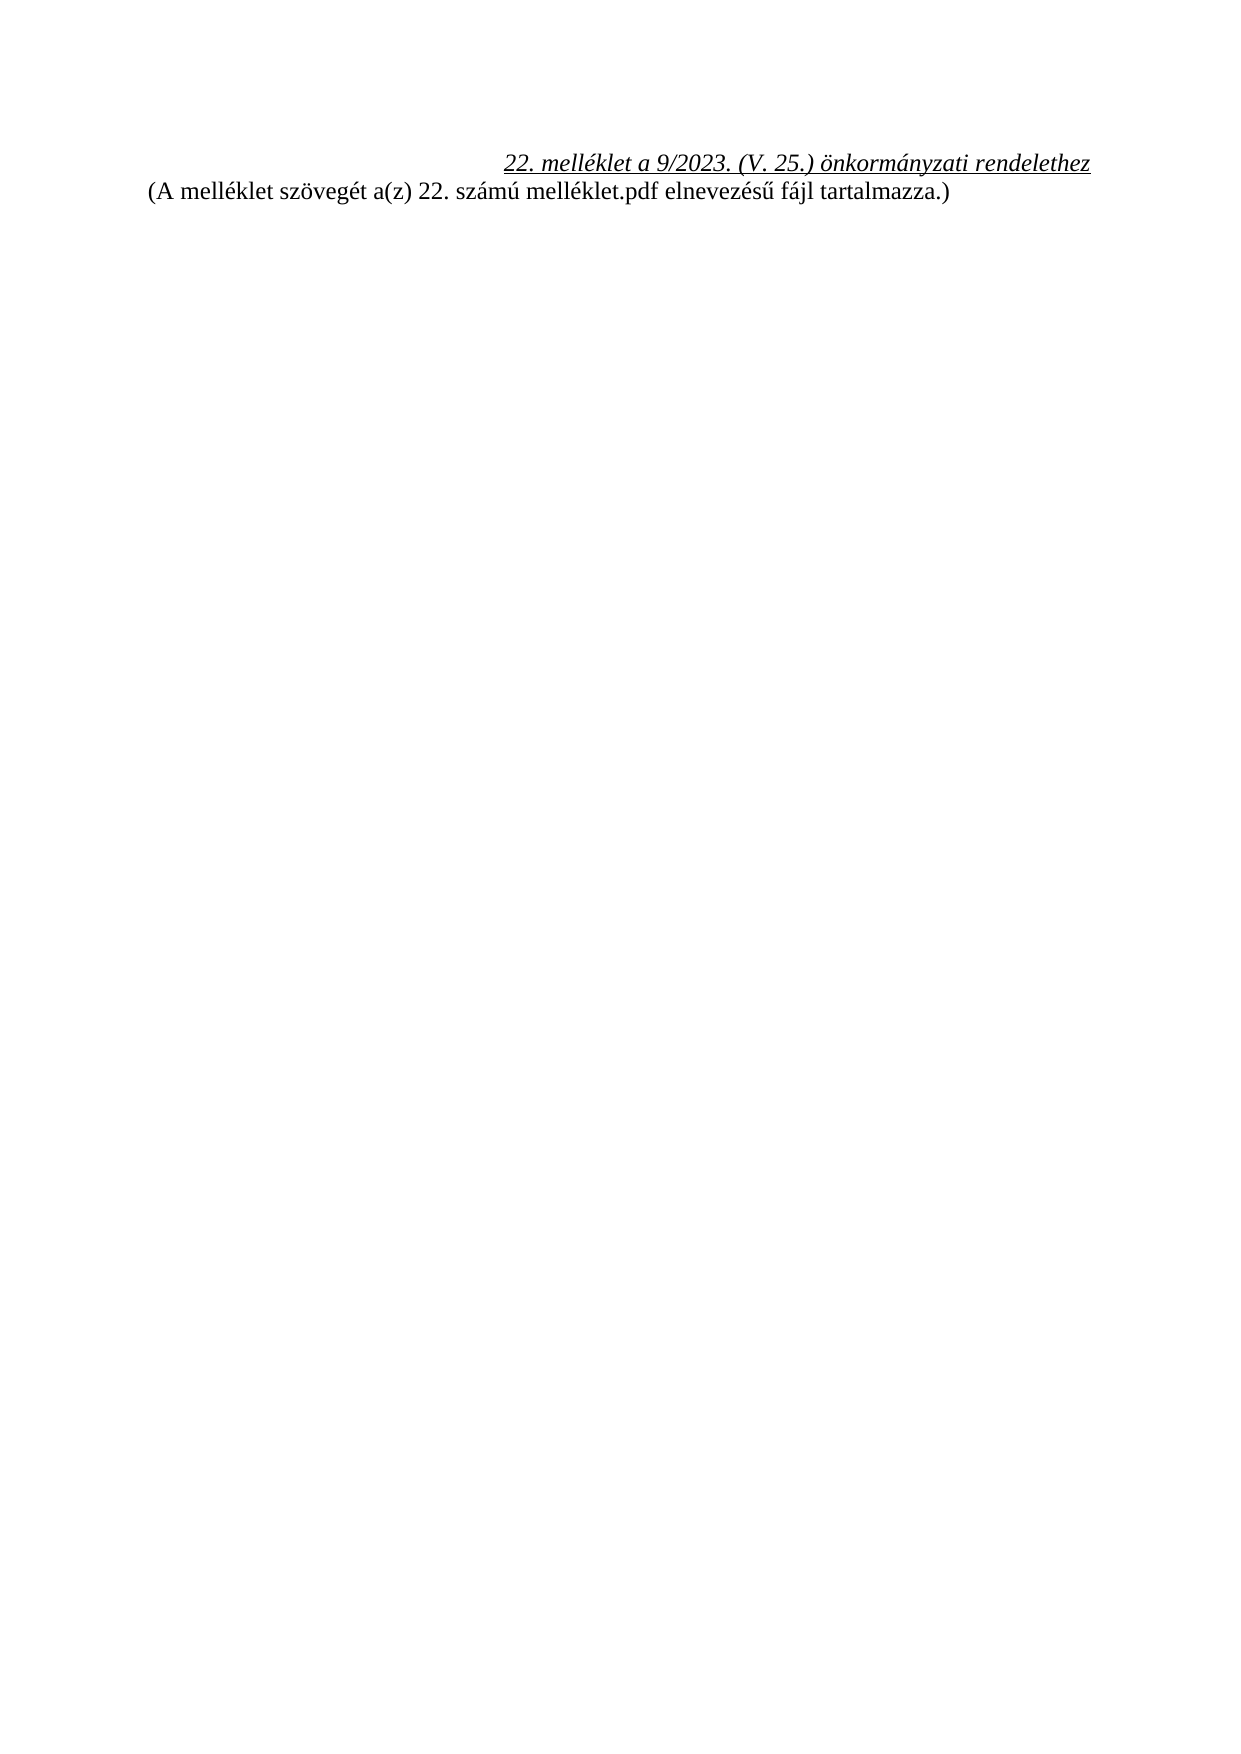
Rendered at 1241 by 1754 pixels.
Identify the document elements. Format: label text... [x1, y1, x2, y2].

text 22. melléklet a 9/2023. (V. 25.) önkormányzati rendelethez [148, 148, 1093, 176]
text (A melléklet szövegét a(z) 22. számú melléklet.pdf elnevezésű fájl tartalmazza.) [148, 176, 1093, 205]
